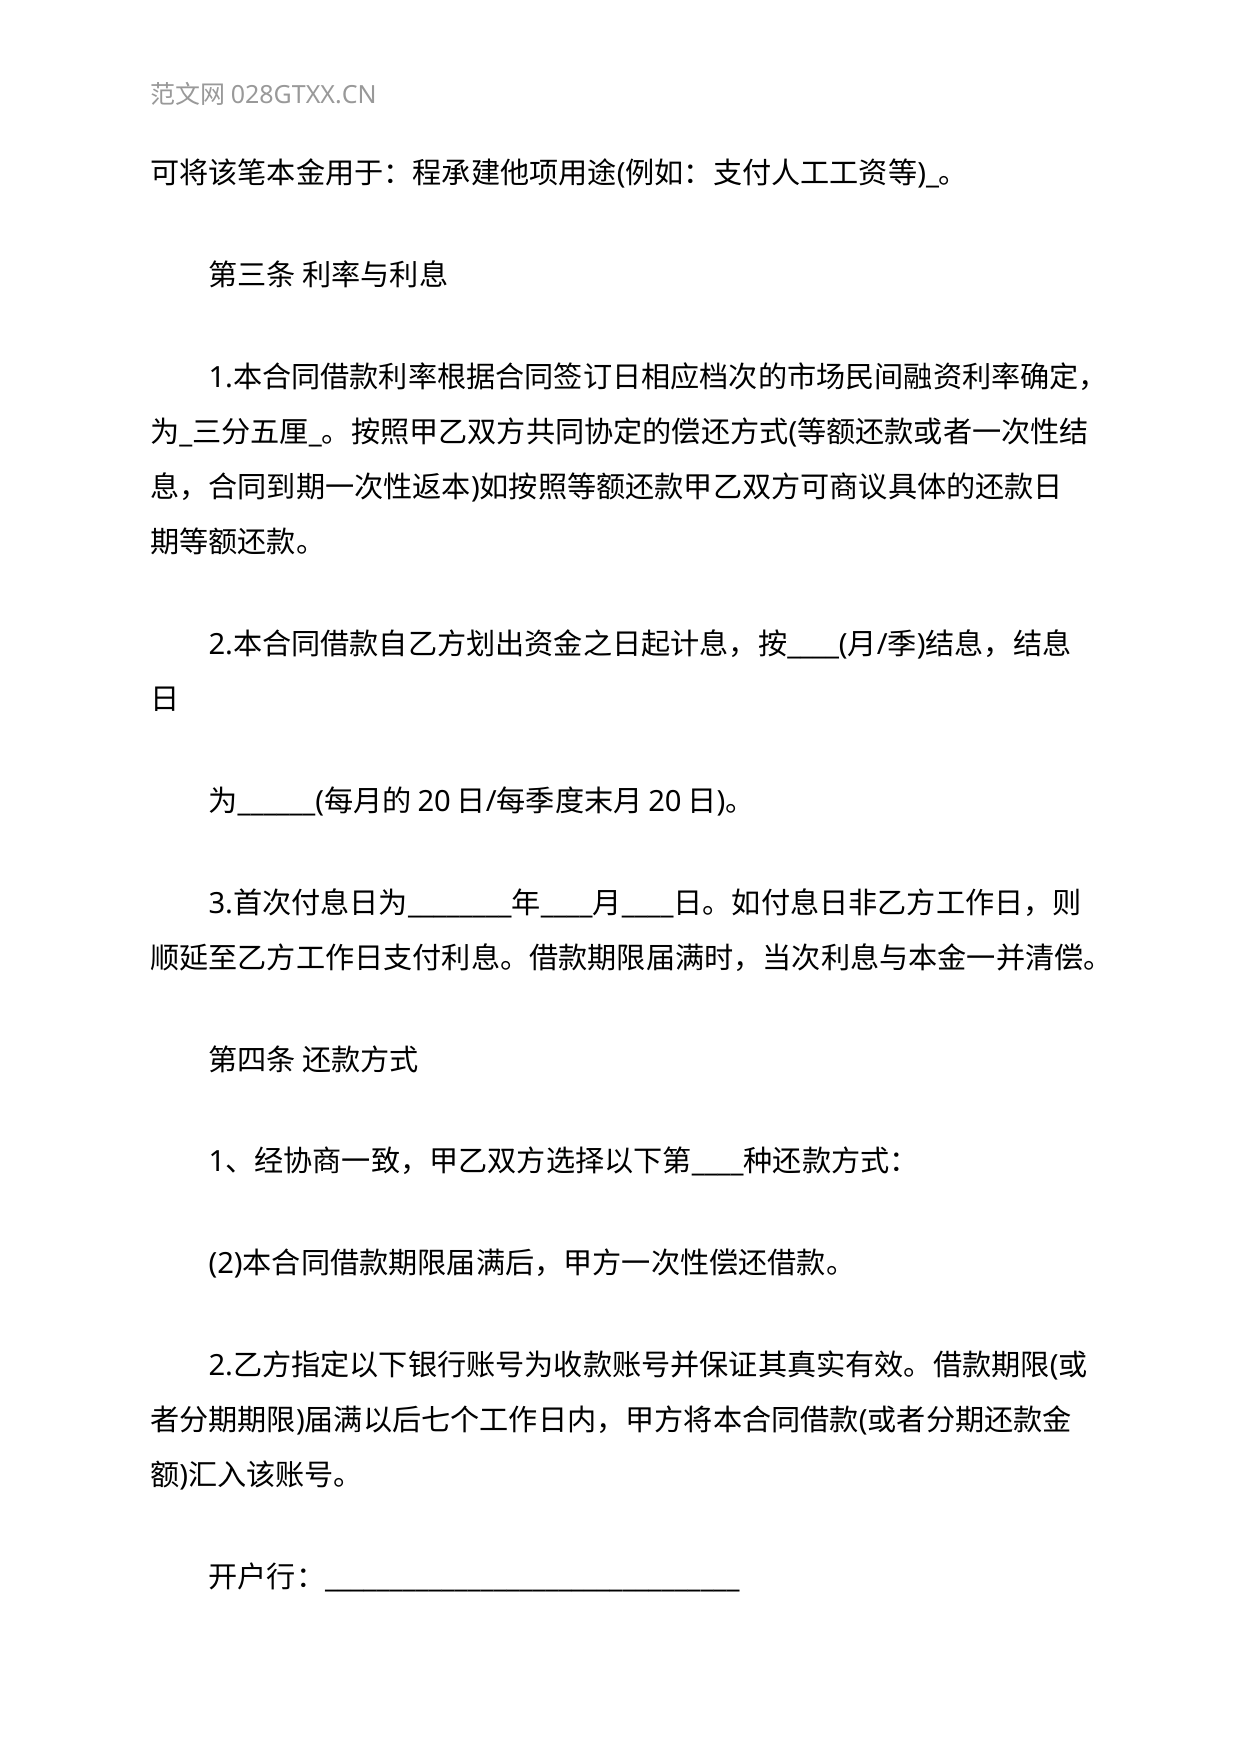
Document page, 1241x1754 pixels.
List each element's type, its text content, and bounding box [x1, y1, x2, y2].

text 1、经协商一致，甲乙双方选择以下第____种还款方式： [150, 1138, 1090, 1180]
text 2.本合同借款自乙方划出资金之日起计息，按____(月/季)结息，结息日 [150, 621, 1090, 718]
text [150, 150, 1090, 192]
text 第三条 利率与利息 [150, 252, 1090, 294]
text 第四条 还款方式 [150, 1036, 1090, 1078]
text 为______(每月的20日/每季度末月20日)。 [150, 777, 1090, 820]
text (2)本合同借款期限届满后，甲方一次性偿还借款。 [150, 1240, 1090, 1282]
text 开户行：________________________________ [150, 1554, 1090, 1596]
text 3.首次付息日为________年____月____日。如付息日非乙方工作日，则顺延至乙方工作日支付利息。借款期限届满时，当次利息与本金一并清偿。 [150, 879, 1090, 977]
text 2.乙方指定以下银行账号为收款账号并保证其真实有效。借款期限(或者分期期限)届满以后七个工作日内，甲方将本合同借款(或者分期还款金额)汇入该账号。 [150, 1342, 1090, 1494]
text 1.本合同借款利率根据合同签订日相应档次的市场民间融资利率确定，为_三分五厘_。按照甲乙双方共同协定的偿还方式(等额还款或者一次性结息，合同到期一次性返本)如按照等额还款甲乙双方可商议具体的还款日期等额还款。 [150, 354, 1090, 561]
